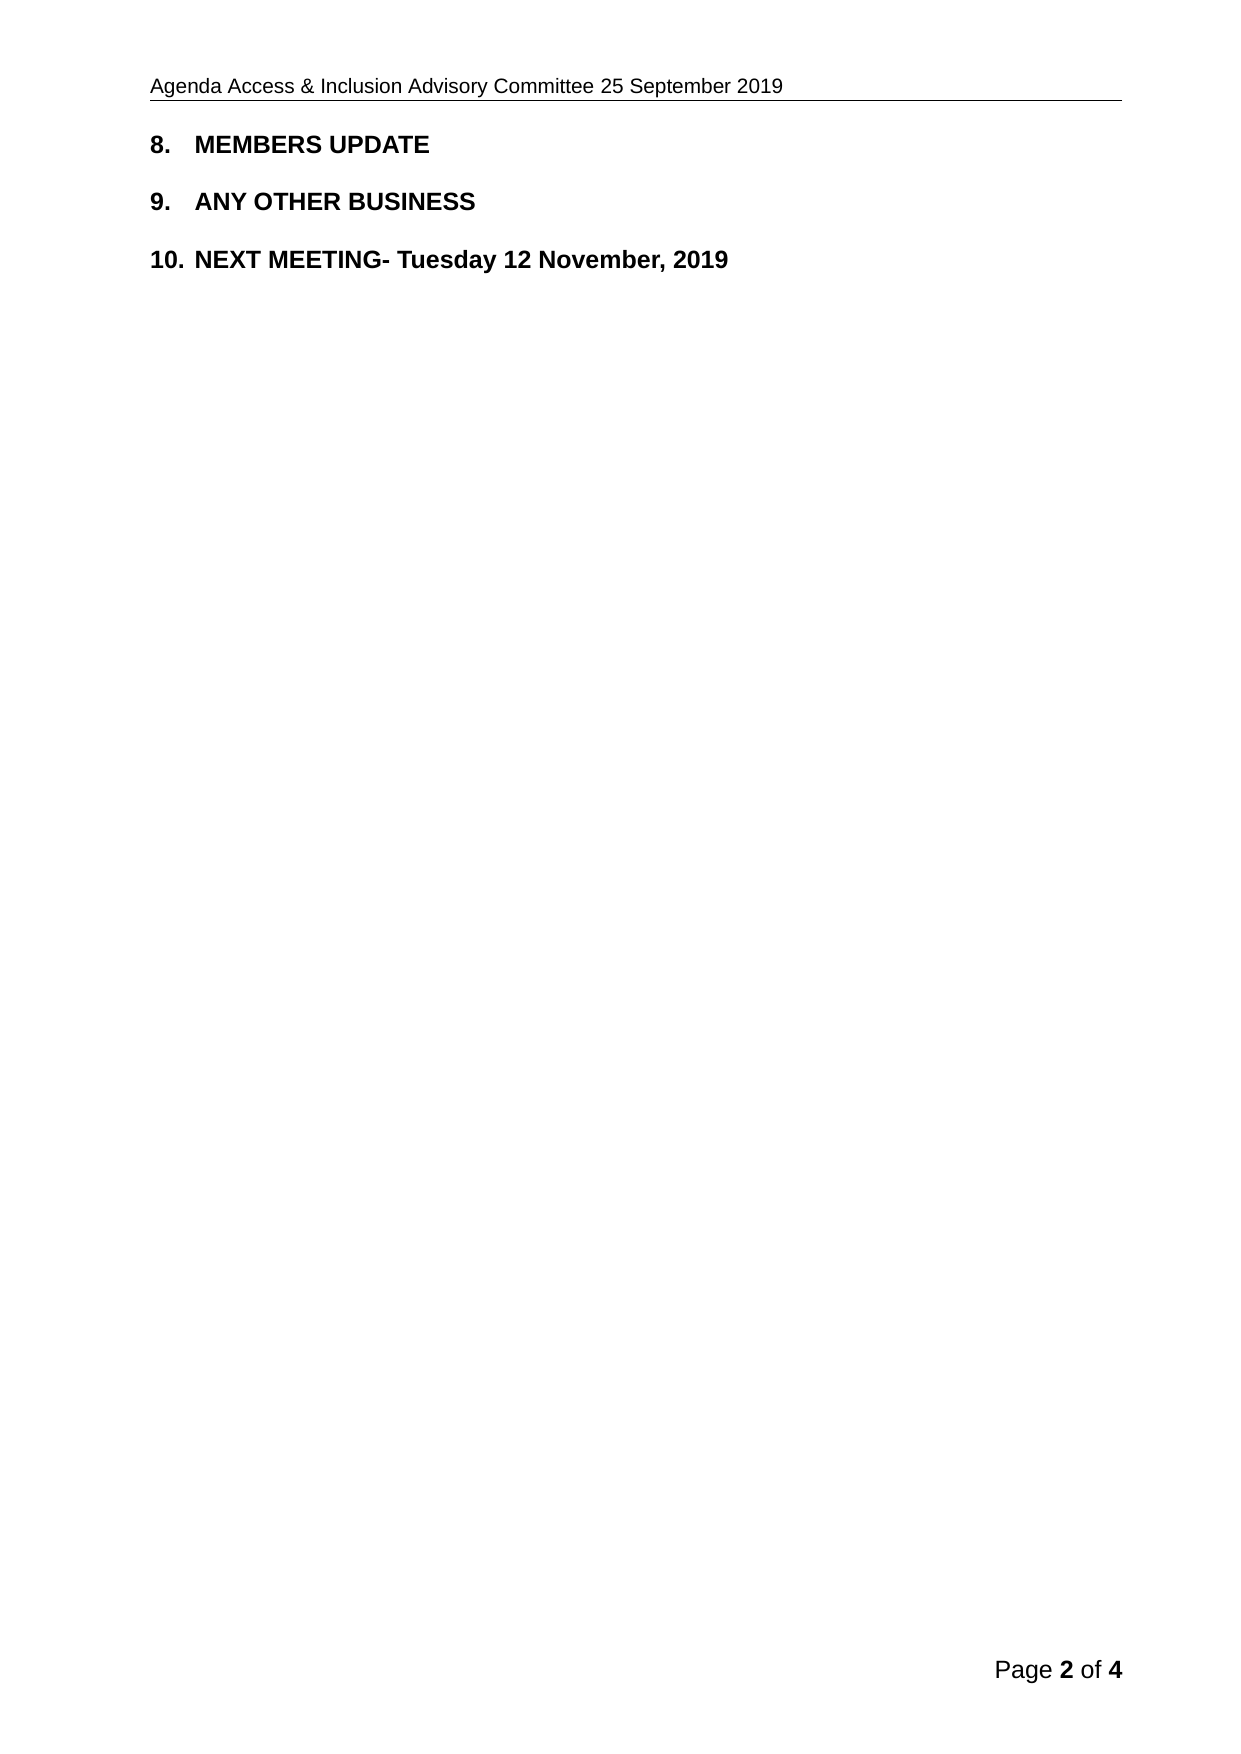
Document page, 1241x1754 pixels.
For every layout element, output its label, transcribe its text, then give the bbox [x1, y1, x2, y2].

subtitle ANY OTHER BUSINESS [150, 187, 1122, 216]
subtitle NEXT MEETING- Tuesday 12 November, 2019 [150, 245, 1122, 273]
subtitle MEMBERS UPDATE [150, 130, 1122, 158]
